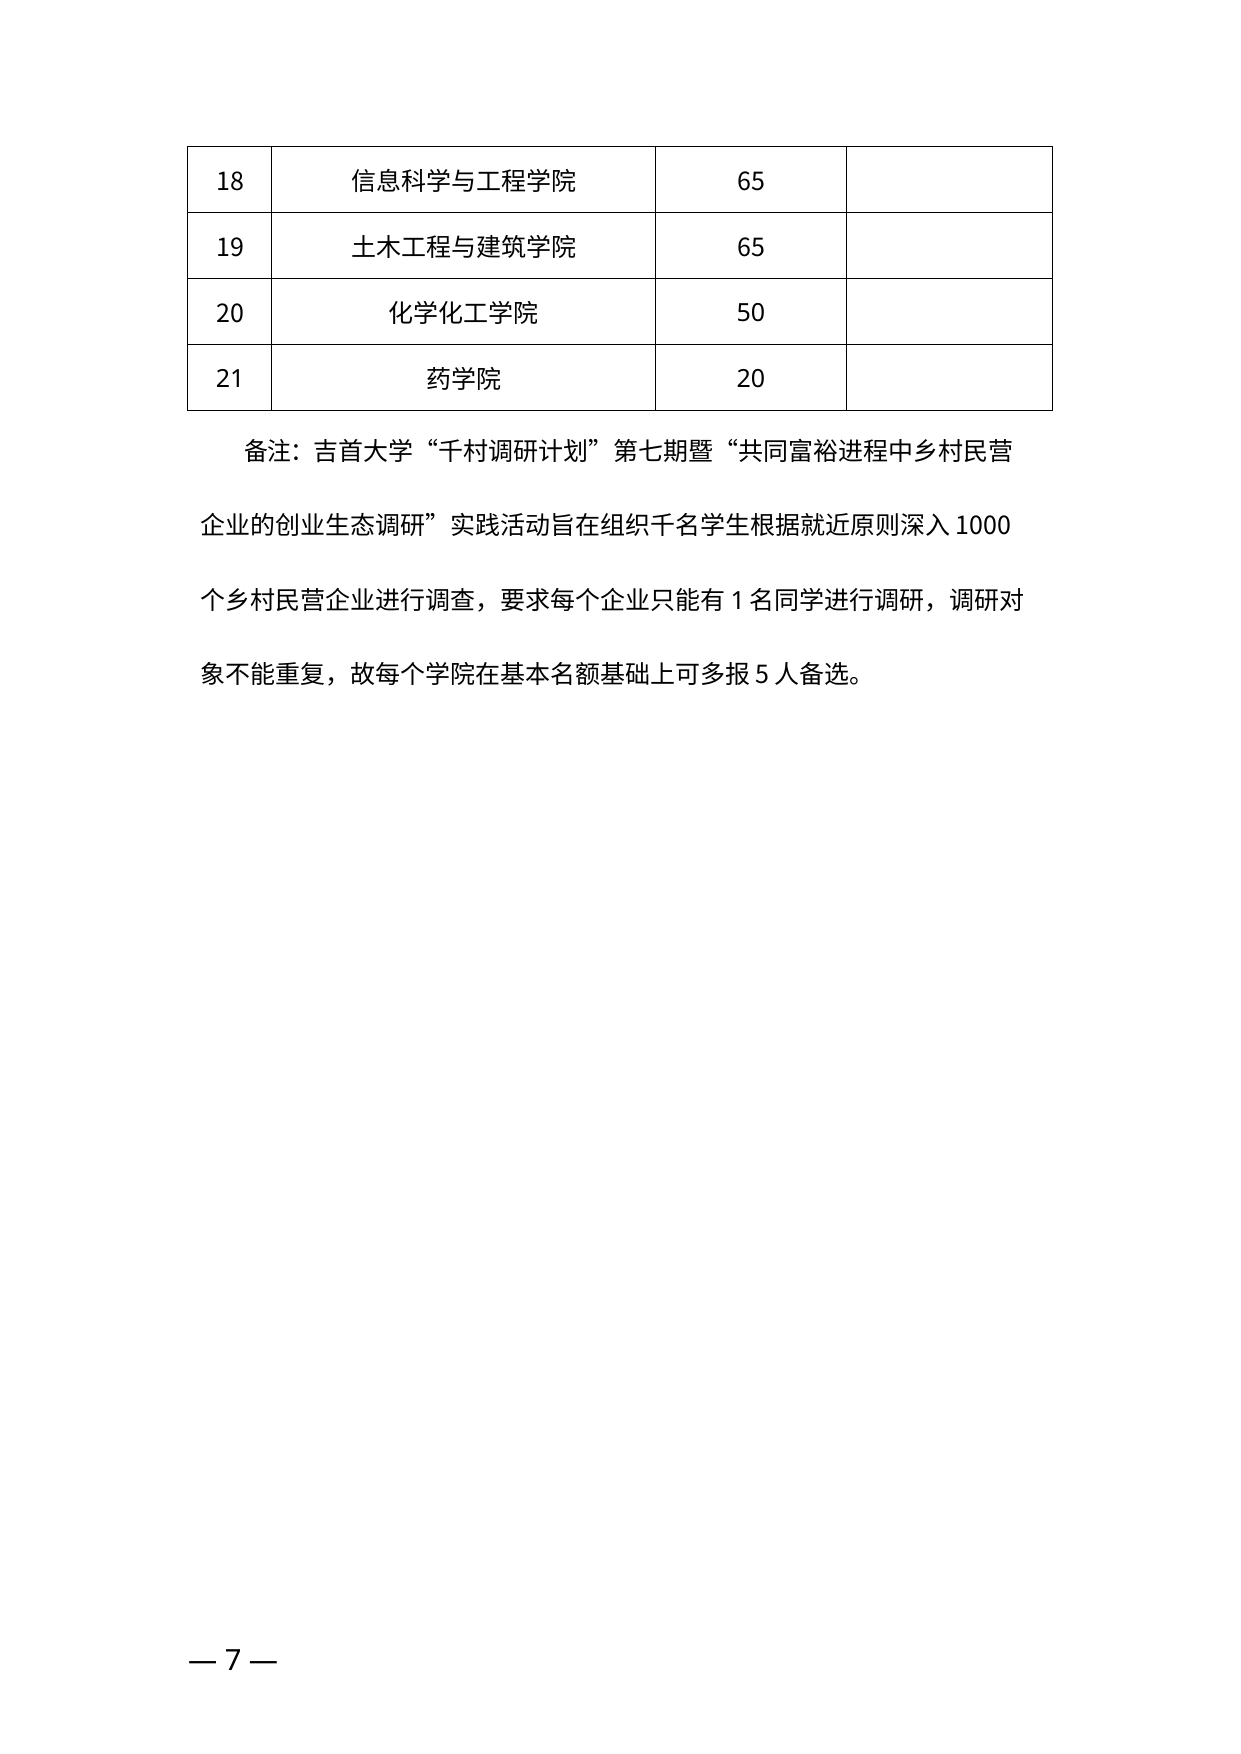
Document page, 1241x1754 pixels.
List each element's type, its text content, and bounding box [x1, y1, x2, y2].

table_cell 21 [188, 345, 271, 410]
table_cell 19 [188, 213, 271, 278]
table_cell 药学院 [272, 345, 655, 410]
text 备注：吉首大学“千村调研计划”第七期暨“共同富裕进程中乡村民营企业的创业生态调研”实践活动旨在组织千名学生根据就近原则深入1000个乡村民营企业进行调查，要求每个企业只能有1名同学进行调研，调研对象不能重复，故每个学院在基本名额基础上可多报5人备选。 [200, 417, 1025, 706]
table_cell [847, 213, 1052, 278]
table_cell [847, 279, 1052, 344]
table_cell 65 [656, 147, 846, 212]
table_cell 信息科学与工程学院 [272, 147, 655, 212]
table_cell 化学化工学院 [272, 279, 655, 344]
table_cell [847, 147, 1052, 212]
table_cell 18 [188, 147, 271, 212]
table_cell 20 [188, 279, 271, 344]
table_cell 土木工程与建筑学院 [272, 213, 655, 278]
table_cell [847, 345, 1052, 410]
table_cell 50 [656, 279, 846, 344]
table_cell 65 [656, 213, 846, 278]
table_cell 20 [656, 345, 846, 410]
